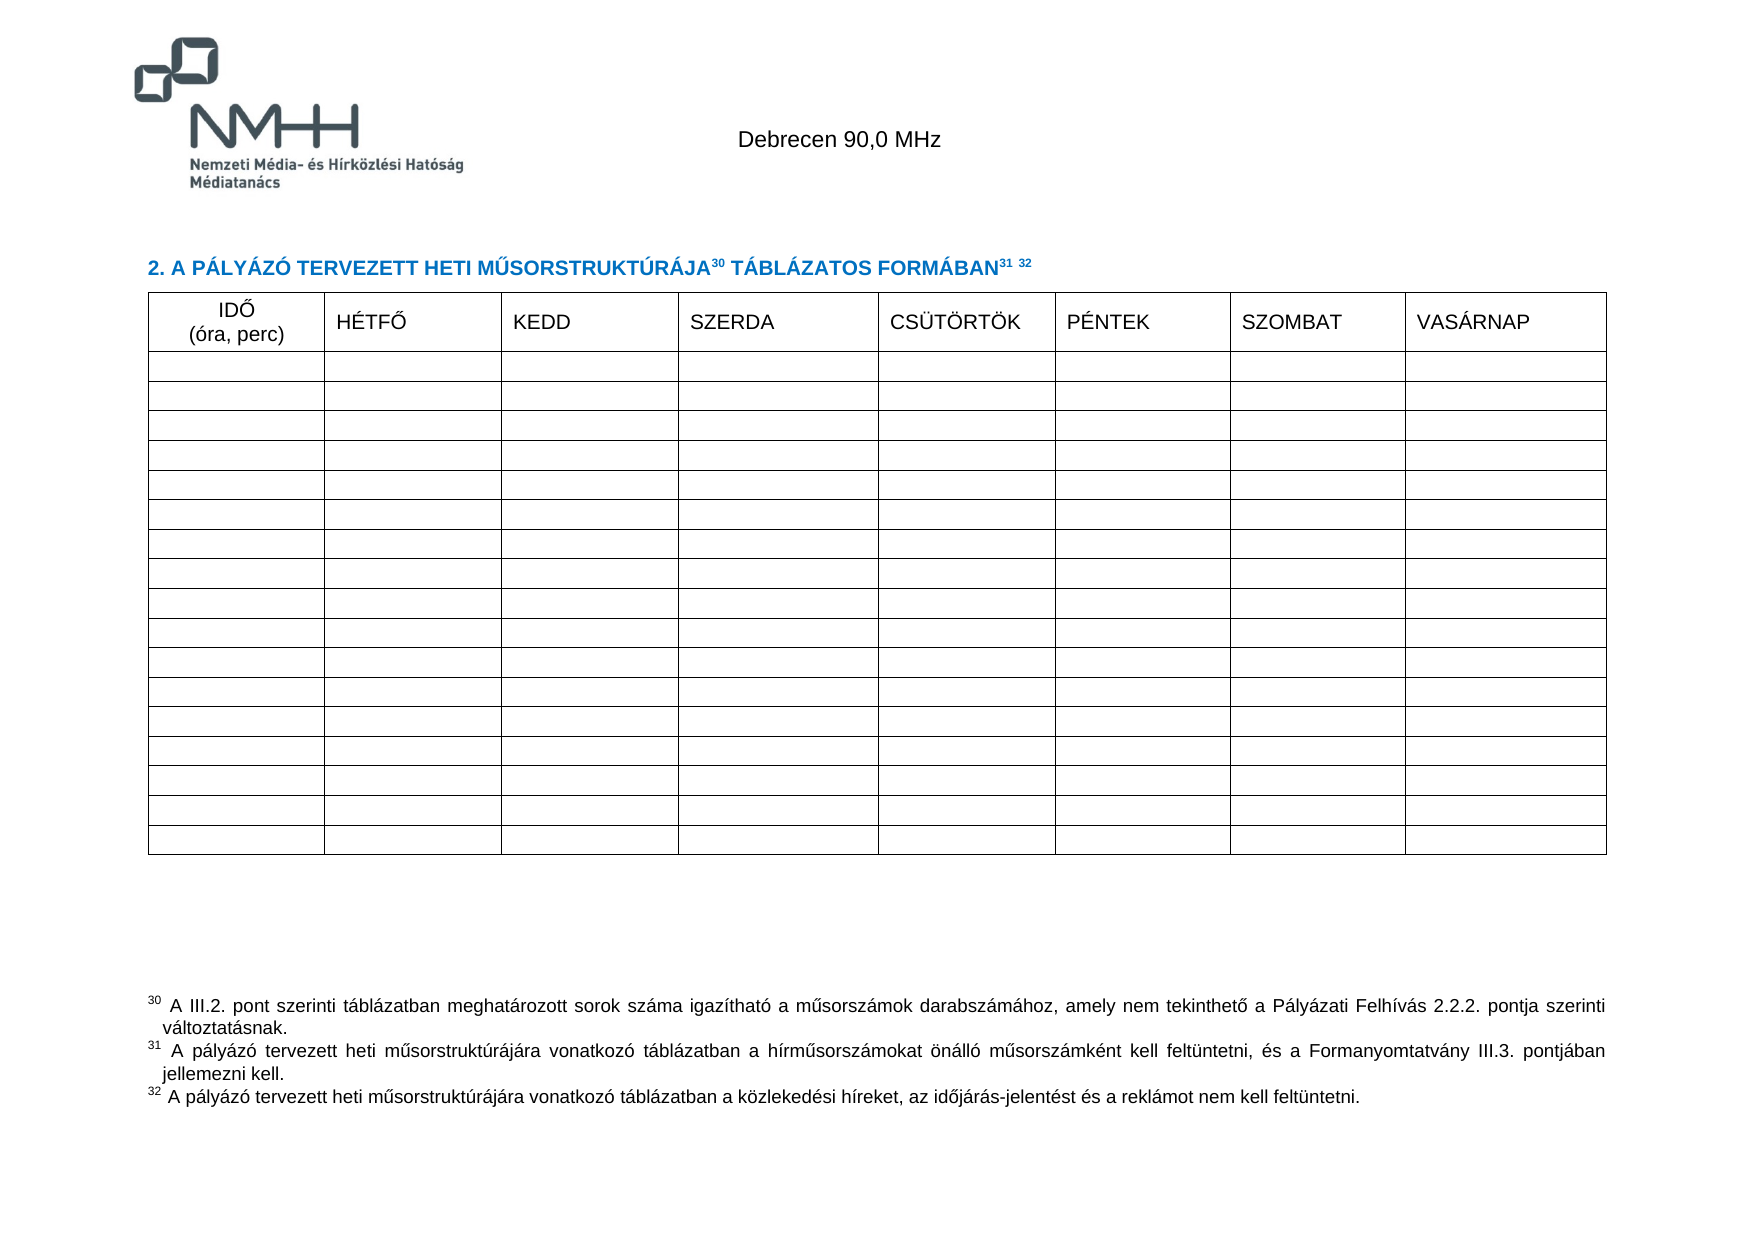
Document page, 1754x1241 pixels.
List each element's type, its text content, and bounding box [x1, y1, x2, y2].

table_cell [1406, 530, 1606, 558]
table_cell [325, 737, 501, 765]
table_cell [325, 500, 501, 529]
table_cell [149, 648, 324, 677]
table_cell [149, 707, 324, 736]
table_cell [325, 648, 501, 677]
table_cell [1231, 530, 1405, 558]
table_cell [1056, 500, 1230, 529]
table_cell [1056, 411, 1230, 440]
table_cell [502, 796, 678, 824]
table_cell [1406, 382, 1606, 410]
table_cell [325, 441, 501, 469]
table_cell [325, 707, 501, 736]
table_cell [879, 707, 1055, 736]
table_cell [1056, 766, 1230, 795]
table_cell [1231, 471, 1405, 499]
table_cell [1406, 796, 1606, 824]
table_cell [502, 678, 678, 706]
table_cell [679, 471, 878, 499]
table_cell [679, 559, 878, 588]
table_cell [1231, 441, 1405, 469]
table_cell [502, 737, 678, 765]
table_cell [1056, 471, 1230, 499]
table_cell [679, 737, 878, 765]
table_cell [1406, 559, 1606, 588]
table_cell [1056, 737, 1230, 765]
table_cell [1231, 707, 1405, 736]
table_cell [325, 589, 501, 617]
table_cell [1406, 619, 1606, 647]
table_header VASÁRNAP [1406, 293, 1606, 351]
table_cell [1406, 826, 1606, 854]
table_cell [1406, 589, 1606, 617]
table_cell [502, 707, 678, 736]
table_cell [879, 766, 1055, 795]
table_cell [1406, 737, 1606, 765]
table_cell [502, 530, 678, 558]
table_cell [325, 411, 501, 440]
table_cell [149, 766, 324, 795]
table_cell [1231, 411, 1405, 440]
table_cell [679, 766, 878, 795]
table_cell [149, 411, 324, 440]
table_cell [1056, 441, 1230, 469]
table_cell [879, 530, 1055, 558]
table_cell [325, 619, 501, 647]
table_cell [679, 500, 878, 529]
table_cell [149, 589, 324, 617]
table_cell [1406, 766, 1606, 795]
table_cell [879, 678, 1055, 706]
table_cell [502, 471, 678, 499]
table_cell [679, 441, 878, 469]
table_cell [1406, 500, 1606, 529]
table_cell [1231, 796, 1405, 824]
table_cell [502, 648, 678, 677]
table_cell [879, 352, 1055, 381]
table_cell [1056, 530, 1230, 558]
table_cell [1231, 589, 1405, 617]
table_header SZERDA [679, 293, 878, 351]
table_cell [1231, 678, 1405, 706]
table_cell [1056, 619, 1230, 647]
table_cell [679, 707, 878, 736]
table_cell [149, 678, 324, 706]
table_header HÉTFŐ [325, 293, 501, 351]
table_cell [879, 737, 1055, 765]
table_cell [879, 471, 1055, 499]
table_cell [1231, 648, 1405, 677]
table_cell [502, 411, 678, 440]
table_cell [325, 678, 501, 706]
table_cell [502, 619, 678, 647]
table_cell [1056, 382, 1230, 410]
table_cell [502, 500, 678, 529]
table_cell [1056, 648, 1230, 677]
table_cell [679, 589, 878, 617]
table_cell [502, 589, 678, 617]
table_cell [879, 589, 1055, 617]
table_cell [149, 471, 324, 499]
table_cell [149, 530, 324, 558]
table_cell [1231, 382, 1405, 410]
table_cell [1231, 766, 1405, 795]
table_cell [149, 500, 324, 529]
table_cell [149, 441, 324, 469]
table_cell [1231, 500, 1405, 529]
table_cell [149, 619, 324, 647]
table_cell [679, 826, 878, 854]
table_cell [1056, 559, 1230, 588]
table_cell [149, 352, 324, 381]
table_cell [679, 648, 878, 677]
table_cell [679, 382, 878, 410]
table_cell [1406, 471, 1606, 499]
table_cell [879, 826, 1055, 854]
table_cell [1406, 707, 1606, 736]
table_cell [679, 796, 878, 824]
table_cell [1056, 589, 1230, 617]
table_cell [1406, 411, 1606, 440]
table_cell [679, 411, 878, 440]
table_cell [325, 559, 501, 588]
table_cell [679, 352, 878, 381]
table_cell [1056, 352, 1230, 381]
table_cell [879, 441, 1055, 469]
table_cell [1406, 648, 1606, 677]
table_cell [879, 382, 1055, 410]
table_cell [502, 382, 678, 410]
table_cell [879, 796, 1055, 824]
table_cell [502, 826, 678, 854]
picture [124, 28, 486, 202]
table_cell [149, 559, 324, 588]
table_cell [325, 826, 501, 854]
table_cell [325, 471, 501, 499]
table_cell [325, 796, 501, 824]
table_cell [879, 411, 1055, 440]
table_header KEDD [502, 293, 678, 351]
table_header SZOMBAT [1231, 293, 1405, 351]
table_cell [149, 826, 324, 854]
table_cell [149, 796, 324, 824]
table_header CSÜTÖRTÖK [879, 293, 1055, 351]
subtitle 2. A PÁLYÁZÓ TERVEZETT HETI MŰSORSTRUKTÚRÁJA TÁBLÁZATOS FORMÁBAN [148, 256, 1606, 280]
table_cell [1406, 441, 1606, 469]
table_cell [879, 500, 1055, 529]
table_cell [879, 619, 1055, 647]
table_cell [325, 530, 501, 558]
table_cell [502, 766, 678, 795]
table_cell [679, 678, 878, 706]
table_cell [679, 619, 878, 647]
table_cell [1056, 796, 1230, 824]
table_cell [149, 382, 324, 410]
table_cell [325, 352, 501, 381]
table_cell [325, 382, 501, 410]
table_cell [1231, 559, 1405, 588]
table_cell [1056, 707, 1230, 736]
table_cell [149, 737, 324, 765]
table_cell [502, 352, 678, 381]
table_cell [1056, 826, 1230, 854]
table_cell [325, 766, 501, 795]
table_cell [679, 530, 878, 558]
table_cell [1231, 352, 1405, 381]
table_cell [502, 559, 678, 588]
table_cell [1056, 678, 1230, 706]
table_cell [502, 441, 678, 469]
table_cell [1231, 619, 1405, 647]
table_cell [879, 648, 1055, 677]
table_cell [1231, 826, 1405, 854]
table_header IDŐ (óra, perc) [149, 293, 324, 351]
table_cell [1231, 737, 1405, 765]
table_cell [1406, 678, 1606, 706]
table_cell [1406, 352, 1606, 381]
table_cell [879, 559, 1055, 588]
table_header PÉNTEK [1056, 293, 1230, 351]
